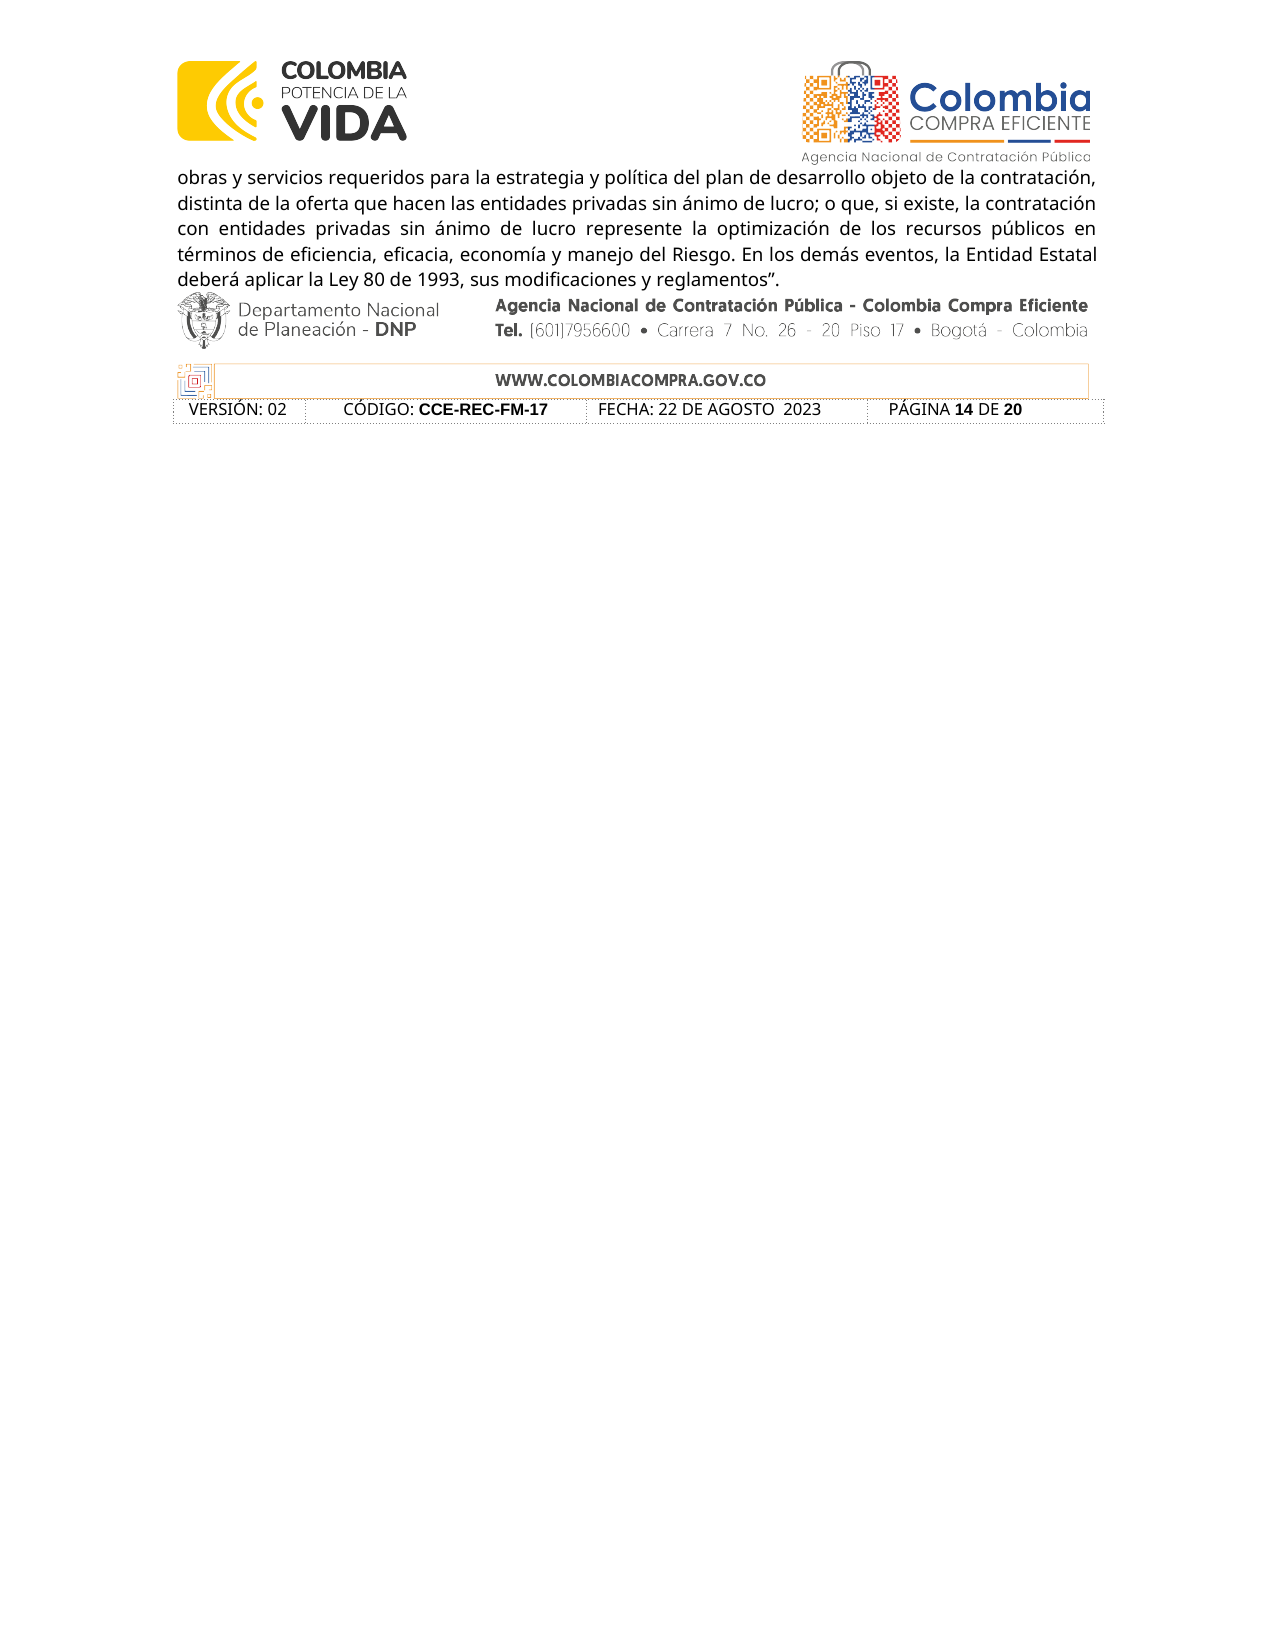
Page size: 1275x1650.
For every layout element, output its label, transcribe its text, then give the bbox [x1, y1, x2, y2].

picture [177, 292, 1089, 399]
table_header FECHA: 22 DE AGOSTO 2023 [586, 399, 867, 423]
table_header PÁGINA 14 DE 20 [868, 399, 1104, 423]
table_header CÓDIGO: CCE-REC-FM-17 [306, 399, 586, 423]
picture [801, 61, 1090, 164]
table_header VERSIÓN: 02 [173, 399, 306, 423]
picture [177, 61, 407, 141]
